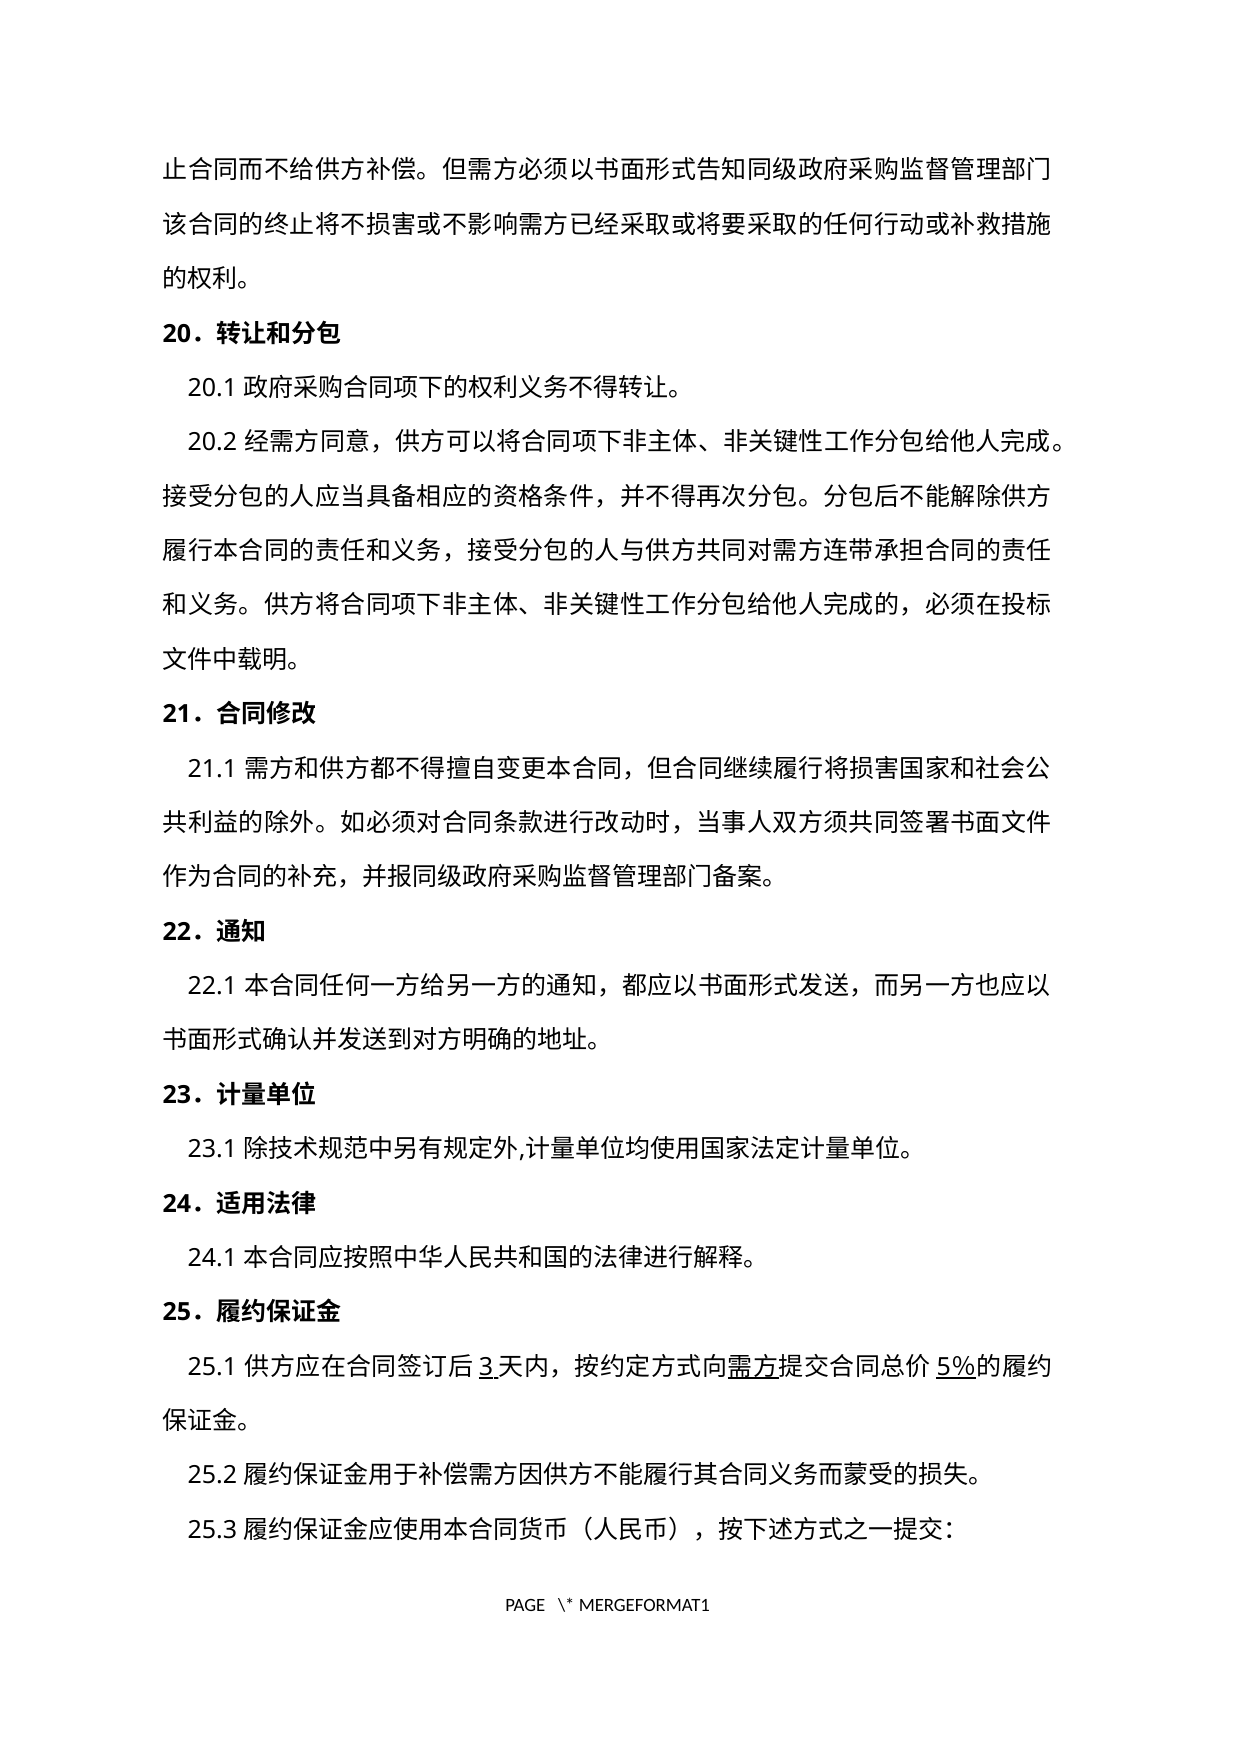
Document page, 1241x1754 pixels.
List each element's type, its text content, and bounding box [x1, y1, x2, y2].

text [162, 150, 1053, 295]
text 24．适用法律 [162, 1183, 1053, 1219]
text 22．通知 [162, 911, 1053, 947]
text 24.1 本合同应按照中华人民共和国的法律进行解释。 [162, 1237, 1053, 1274]
text 25.1 供方应在合同签订后3天内，按约定方式向需方提交合同总价5％的履约保证金。 [162, 1346, 1053, 1437]
text 23．计量单位 [162, 1074, 1053, 1111]
text 20．转让和分包 [162, 313, 1053, 349]
text 25.3 履约保证金应使用本合同货币（人民币），按下述方式之一提交： [162, 1509, 1053, 1546]
text 21.1 需方和供方都不得擅自变更本合同，但合同继续履行将损害国家和社会公共利益的除外。如必须对合同条款进行改动时，当事人双方须共同签署书面文件，作为合同的补充，并报同级政府采购监督管理部门备案。 [162, 748, 1053, 893]
text 25.2 履约保证金用于补偿需方因供方不能履行其合同义务而蒙受的损失。 [162, 1455, 1053, 1491]
text 20.1 政府采购合同项下的权利义务不得转让。 [162, 367, 1053, 404]
text 25．履约保证金 [162, 1292, 1053, 1328]
text 22.1 本合同任何一方给另一方的通知，都应以书面形式发送，而另一方也应以书面形式确认并发送到对方明确的地址。 [162, 966, 1053, 1056]
text 23.1 除技术规范中另有规定外,计量单位均使用国家法定计量单位。 [162, 1129, 1053, 1165]
text 21．合同修改 [162, 694, 1053, 730]
text 20.2 经需方同意，供方可以将合同项下非主体、非关键性工作分包给他人完成。接受分包的人应当具备相应的资格条件，并不得再次分包。分包后不能解除供方履行本合同的责任和义务，接受分包的人与供方共同对需方连带承担合同的责任和义务。供方将合同项下非主体、非关键性工作分包给他人完成的，必须在投标文件中载明。 [162, 422, 1053, 676]
